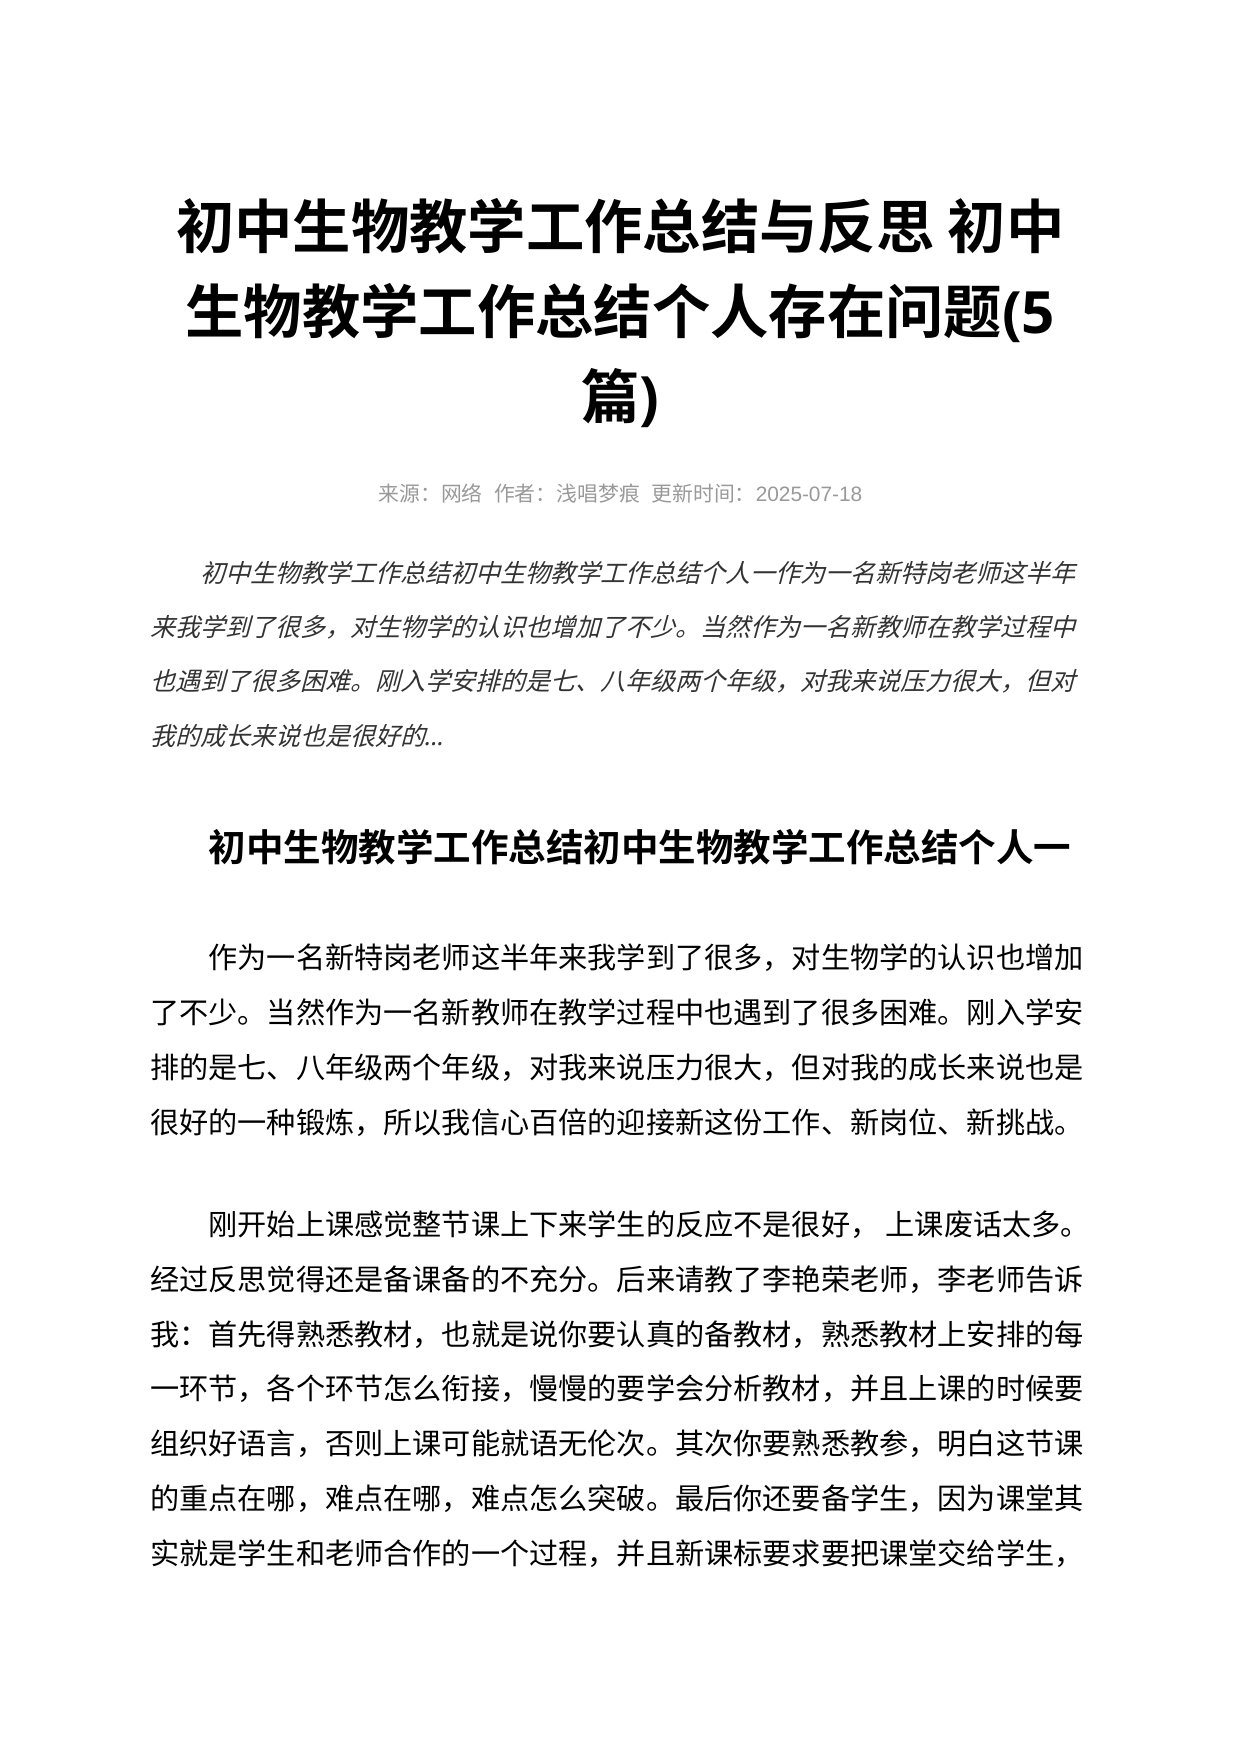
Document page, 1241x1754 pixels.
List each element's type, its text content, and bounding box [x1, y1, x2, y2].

text 初中生物教学工作总结初中生物教学工作总结个人一 [150, 817, 1090, 872]
text 作为一名新特岗老师这半年来我学到了很多，对生物学的认识也增加了不少。当然作为一名新教师在教学过程中也遇到了很多困难。刚入学安排的是七、八年级两个年级，对我来说压力很大，但对我的成长来说也是很好的一种锻炼，所以我信心百倍的迎接新这份工作、新岗位、新挑战。 [150, 935, 1090, 1142]
text 初中生物教学工作总结初中生物教学工作总结个人一作为一名新特岗老师这半年来我学到了很多，对生物学的认识也增加了不少。当然作为一名新教师在教学过程中也遇到了很多困难。刚入学安排的是七、八年级两个年级，对我来说压力很大，但对我的成长来说也是很好的... [150, 553, 1090, 752]
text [150, 1201, 1090, 1573]
subtitle 初中生物教学工作总结与反思 初中生物教学工作总结个人存在问题(5篇) [150, 181, 1090, 435]
text 来源：网络 作者：浅唱梦痕 更新时间：2025-07-18 [150, 482, 1090, 506]
